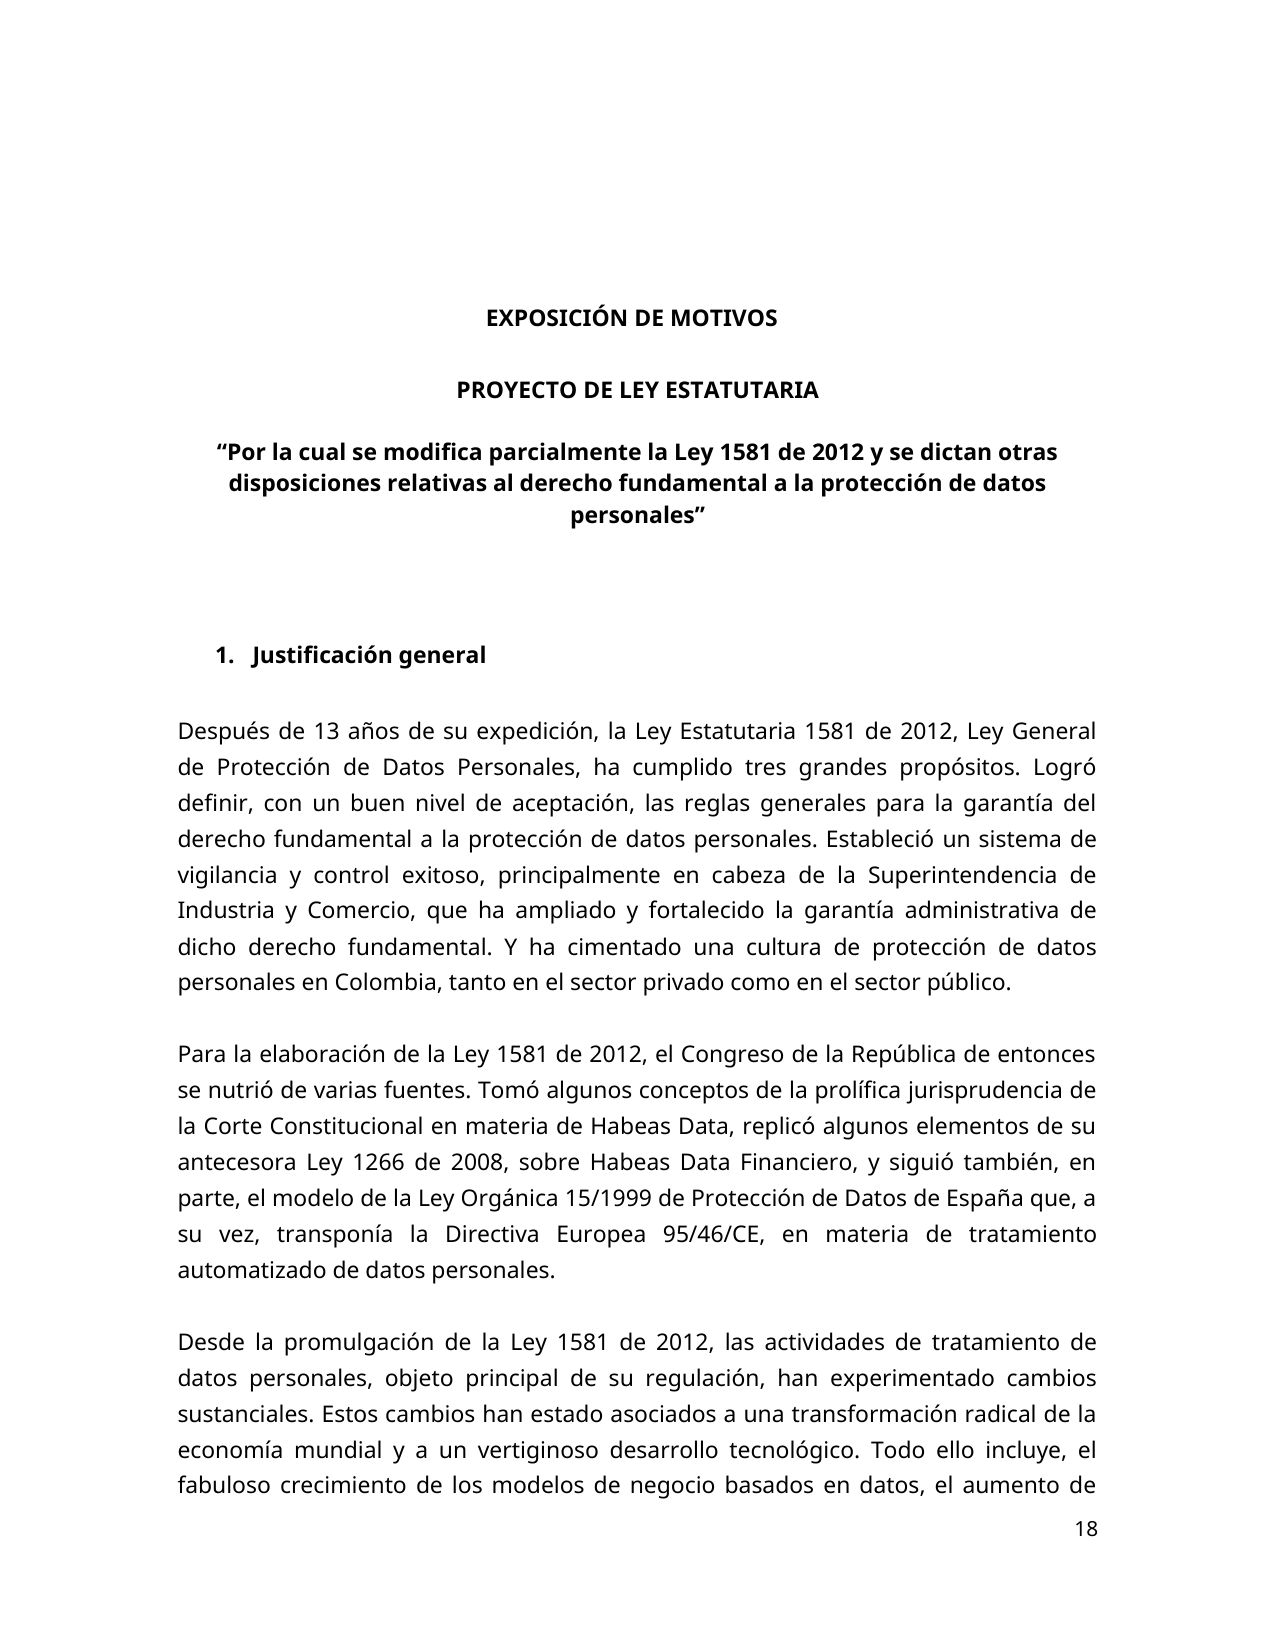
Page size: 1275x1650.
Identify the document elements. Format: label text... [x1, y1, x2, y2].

text PROYECTO DE LEY ESTATUTARIA [177, 374, 1098, 405]
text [177, 1326, 1098, 1501]
subtitle Justificación general [215, 639, 1098, 671]
text “Por la cual se modifica parcialmente la Ley 1581 de 2012 y se dictan otras disposiciones relativas al derecho fundamental a la protección de datos personales” [177, 436, 1098, 530]
text Para la elaboración de la Ley 1581 de 2012, el Congreso de la República de entonces se nutrió de varias fuentes. Tomó algunos conceptos de la prolífica jurisprudencia de la Corte Constitucional en materia de Habeas Data, replicó algunos elementos de su antecesora Ley 1266 de 2008, sobre Habeas Data Financiero, y siguió también, en parte, el modelo de la Ley Orgánica 15/1999 de Protección de Datos de España que, a su vez, transponía la Directiva Europea 95/46/CE, en materia de tratamiento automatizado de datos personales. [177, 1038, 1098, 1285]
text EXPOSICIÓN DE MOTIVOS [177, 302, 1098, 333]
text Después de 13 años de su expedición, la Ley Estatutaria 1581 de 2012, Ley General de Protección de Datos Personales, ha cumplido tres grandes propósitos. Logró definir, con un buen nivel de aceptación, las reglas generales para la garantía del derecho fundamental a la protección de datos personales. Estableció un sistema de vigilancia y control exitoso, principalmente en cabeza de la Superintendencia de Industria y Comercio, que ha ampliado y fortalecido la garantía administrativa de dicho derecho fundamental. Y ha cimentado una cultura de protección de datos personales en Colombia, tanto en el sector privado como en el sector público. [177, 715, 1098, 998]
